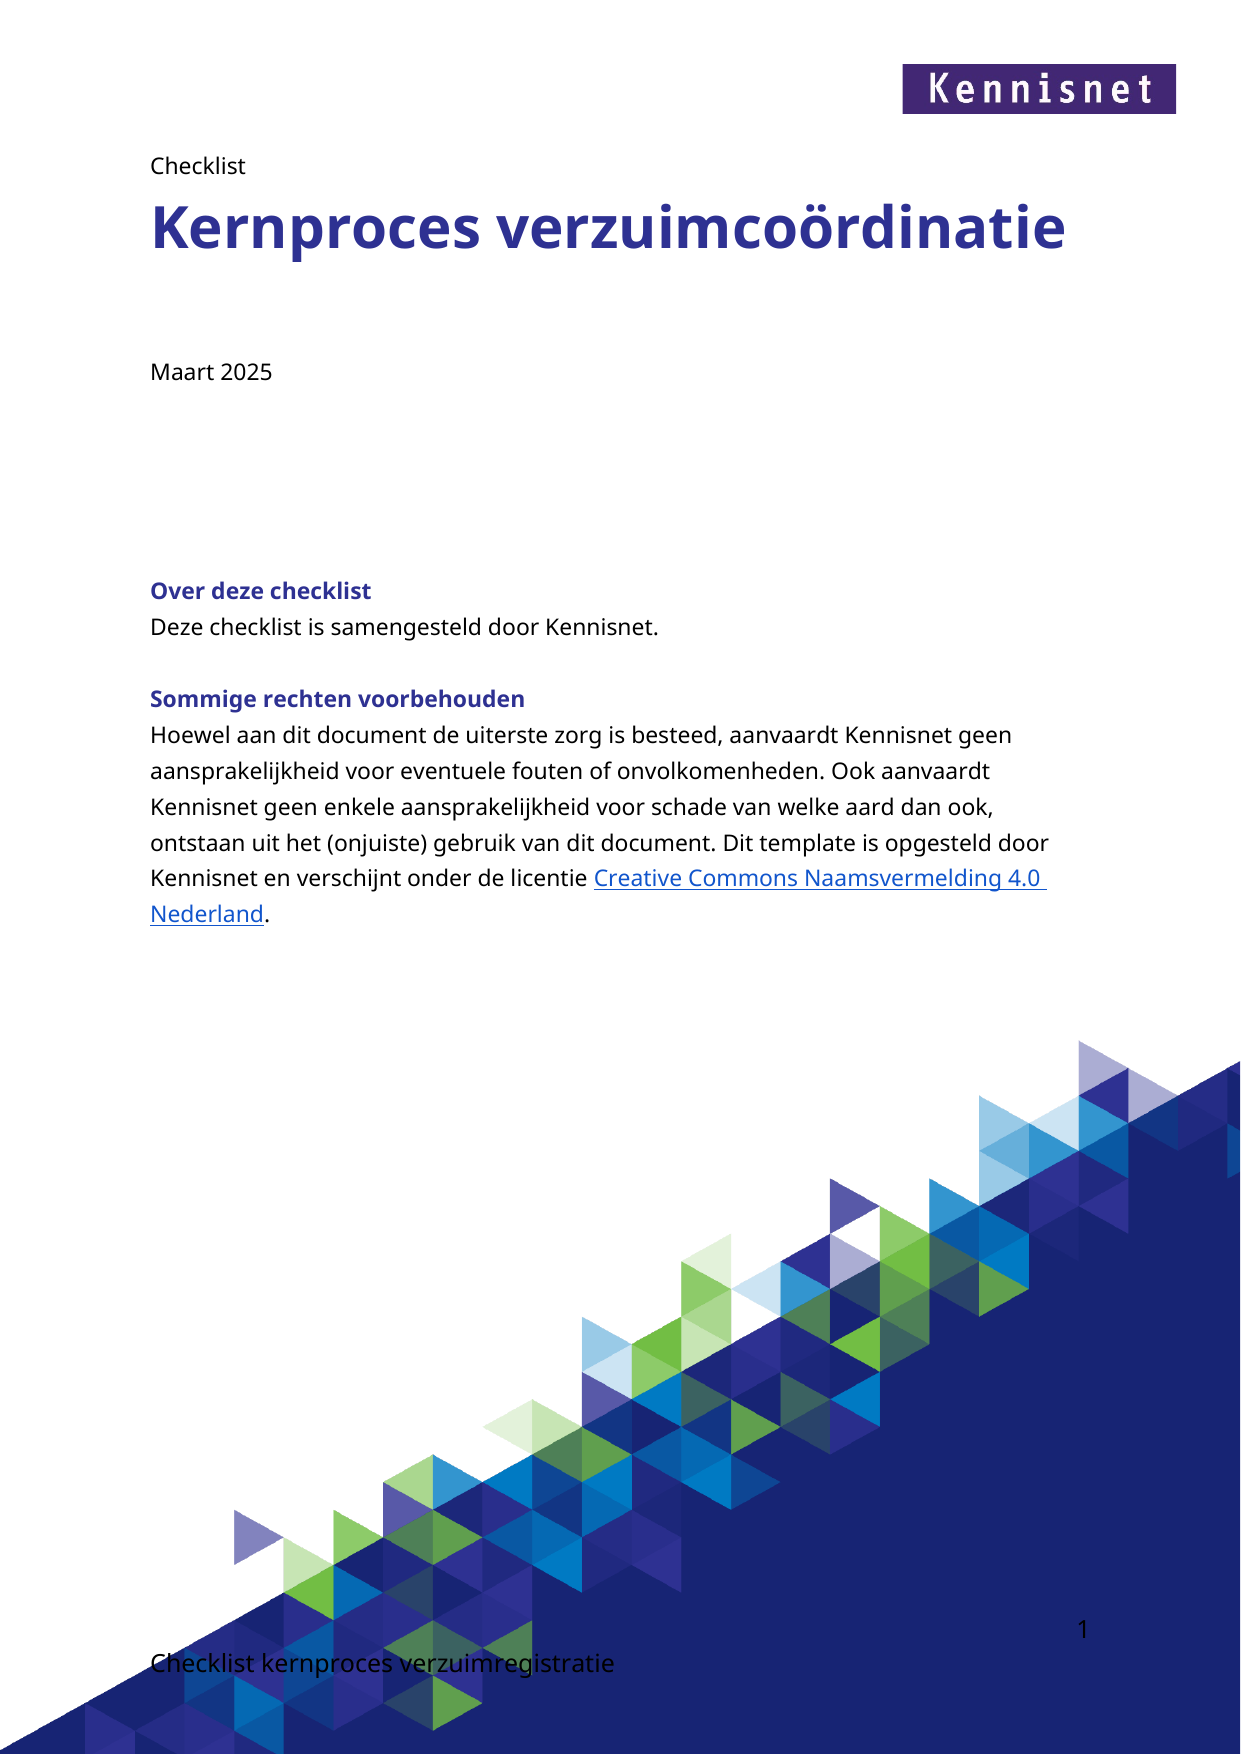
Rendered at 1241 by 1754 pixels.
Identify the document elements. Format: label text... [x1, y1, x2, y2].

text Deze checklist is samengesteld door Kennisnet. [150, 611, 1090, 642]
text Over deze checklist [150, 575, 1090, 606]
text Checklist [150, 150, 1090, 181]
text Maart 2025 [150, 356, 1090, 387]
text Sommige rechten voorbehouden [150, 683, 1090, 714]
text Hoewel aan dit document de uiterste zorg is besteed, aanvaardt Kennisnet geen aansprakelijkheid voor eventuele fouten of onvolkomenheden. Ook aanvaardt Kennisnet geen enkele aansprakelijkheid voor schade van welke aard dan ook, ontstaan uit het (onjuiste) gebruik van dit document. Dit template is opgesteld door Kennisnet en verschijnt onder de licentie Creative Commons Naamsvermelding 4.0 Nederland. [150, 719, 1090, 929]
picture [902, 64, 1177, 114]
text Kernproces verzuimcoördinatie [150, 186, 1090, 265]
picture [0, 825, 1241, 1754]
